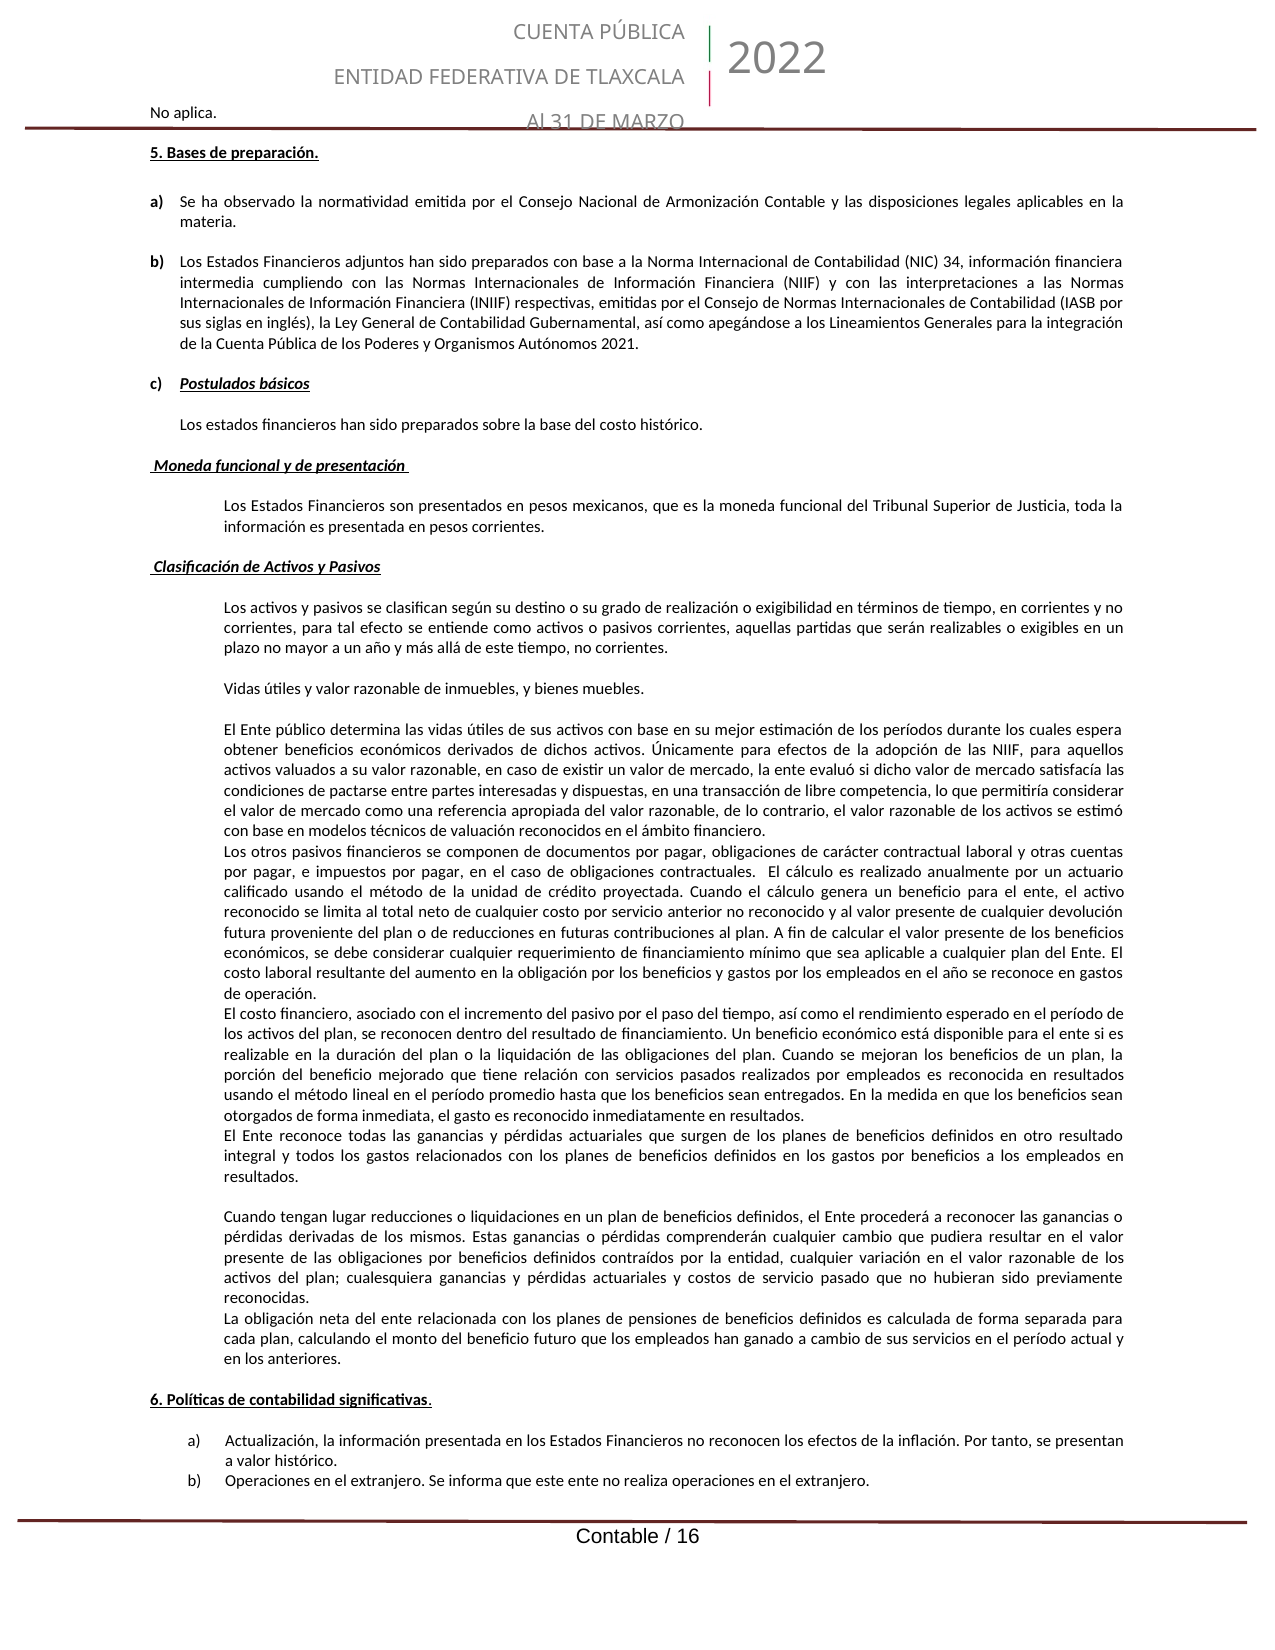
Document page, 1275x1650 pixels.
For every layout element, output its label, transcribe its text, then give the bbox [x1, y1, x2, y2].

list Se ha observado la normatividad emitida por el Consejo Nacional de Armonización Contable y las disposiciones legales aplicables en la materia. [150, 191, 1125, 231]
text Cuando tengan lugar reducciones o liquidaciones en un plan de beneficios definidos, el Ente procederá a reconocer las ganancias o pérdidas derivadas de los mismos. Estas ganancias o pérdidas comprenderán cualquier cambio que pudiera resultar en el valor presente de las obligaciones por beneficios definidos contraídos por la entidad, cualquier variación en el valor razonable de los activos del plan; cualesquiera ganancias y pérdidas actuariales y costos de servicio pasado que no hubieran sido previamente reconocidas. [224, 1206, 1125, 1308]
list Postulados básicos [150, 374, 1125, 394]
text Vidas útiles y valor razonable de inmuebles, y bienes muebles. [224, 678, 1125, 699]
text Moneda funcional y de presentación [150, 455, 1125, 475]
picture [702, 14, 723, 102]
text El Ente reconoce todas las ganancias y pérdidas actuariales que surgen de los planes de beneficios definidos en otro resultado integral y todos los gastos relacionados con los planes de beneficios definidos en los gastos por beneficios a los empleados en resultados. [224, 1125, 1125, 1186]
text No aplica. [150, 102, 1125, 122]
text 6. Políticas de contabilidad significativas. [150, 1389, 1125, 1409]
text Los activos y pasivos se clasifican según su destino o su grado de realización o exigibilidad en términos de tiempo, en corrientes y no corrientes, para tal efecto se entiende como activos o pasivos corrientes, aquellas partidas que serán realizables o exigibles en un plazo no mayor a un año y más allá de este tiempo, no corrientes. [224, 597, 1125, 658]
text Clasificación de Activos y Pasivos [150, 556, 1125, 577]
text Los estados financieros han sido preparados sobre la base del costo histórico. [179, 414, 1125, 434]
text El costo financiero, asociado con el incremento del pasivo por el paso del tiempo, así como el rendimiento esperado en el período de los activos del plan, se reconocen dentro del resultado de financiamiento. Un beneficio económico está disponible para el ente si es realizable en la duración del plan o la liquidación de las obligaciones del plan. Cuando se mejoran los beneficios de un plan, la porción del beneficio mejorado que tiene relación con servicios pasados realizados por empleados es reconocida en resultados usando el método lineal en el período promedio hasta que los beneficios sean entregados. En la medida en que los beneficios sean otorgados de forma inmediata, el gasto es reconocido inmediatamente en resultados. [224, 1003, 1125, 1125]
list Los Estados Financieros adjuntos han sido preparados con base a la Norma Internacional de Contabilidad (NIC) 34, información financiera intermedia cumpliendo con las Normas Internacionales de Información Financiera (NIIF) y con las interpretaciones a las Normas Internacionales de Información Financiera (INIIF) respectivas, emitidas por el Consejo de Normas Internacionales de Contabilidad (IASB por sus siglas en inglés), la Ley General de Contabilidad Gubernamental, así como apegándose a los Lineamientos Generales para la integración de la Cuenta Pública de los Poderes y Organismos Autónomos 2021. [150, 252, 1125, 353]
text Los otros pasivos financieros se componen de documentos por pagar, obligaciones de carácter contractual laboral y otras cuentas por pagar, e impuestos por pagar, en el caso de obligaciones contractuales. El cálculo es realizado anualmente por un actuario calificado usando el método de la unidad de crédito proyectada. Cuando el cálculo genera un beneficio para el ente, el activo reconocido se limita al total neto de cualquier costo por servicio anterior no reconocido y al valor presente de cualquier devolución futura proveniente del plan o de reducciones en futuras contribuciones al plan. A fin de calcular el valor presente de los beneficios económicos, se debe considerar cualquier requerimiento de financiamiento mínimo que sea aplicable a cualquier plan del Ente. El costo laboral resultante del aumento en la obligación por los beneficios y gastos por los empleados en el año se reconoce en gastos de operación. [224, 841, 1125, 1003]
list Actualización, la información presentada en los Estados Financieros no reconocen los efectos de la inflación. Por tanto, se presentan a valor histórico. [187, 1430, 1125, 1471]
text 5. Bases de preparación. [150, 142, 1125, 163]
text La obligación neta del ente relacionada con los planes de pensiones de beneficios definidos es calculada de forma separada para cada plan, calculando el monto del beneficio futuro que los empleados han ganado a cambio de sus servicios en el período actual y en los anteriores. [224, 1308, 1125, 1369]
list Operaciones en el extranjero. Se informa que este ente no realiza operaciones en el extranjero. [187, 1471, 1125, 1491]
text El Ente público determina las vidas útiles de sus activos con base en su mejor estimación de los períodos durante los cuales espera obtener beneficios económicos derivados de dichos activos. Únicamente para efectos de la adopción de las NIIF, para aquellos activos valuados a su valor razonable, en caso de existir un valor de mercado, la ente evaluó si dicho valor de mercado satisfacía las condiciones de pactarse entre partes interesadas y dispuestas, en una transacción de libre competencia, lo que permitiría considerar el valor de mercado como una referencia apropiada del valor razonable, de lo contrario, el valor razonable de los activos se estimó con base en modelos técnicos de valuación reconocidos en el ámbito financiero. [224, 719, 1125, 841]
text Los Estados Financieros son presentados en pesos mexicanos, que es la moneda funcional del Tribunal Superior de Justicia, toda la información es presentada en pesos corrientes. [224, 496, 1125, 536]
